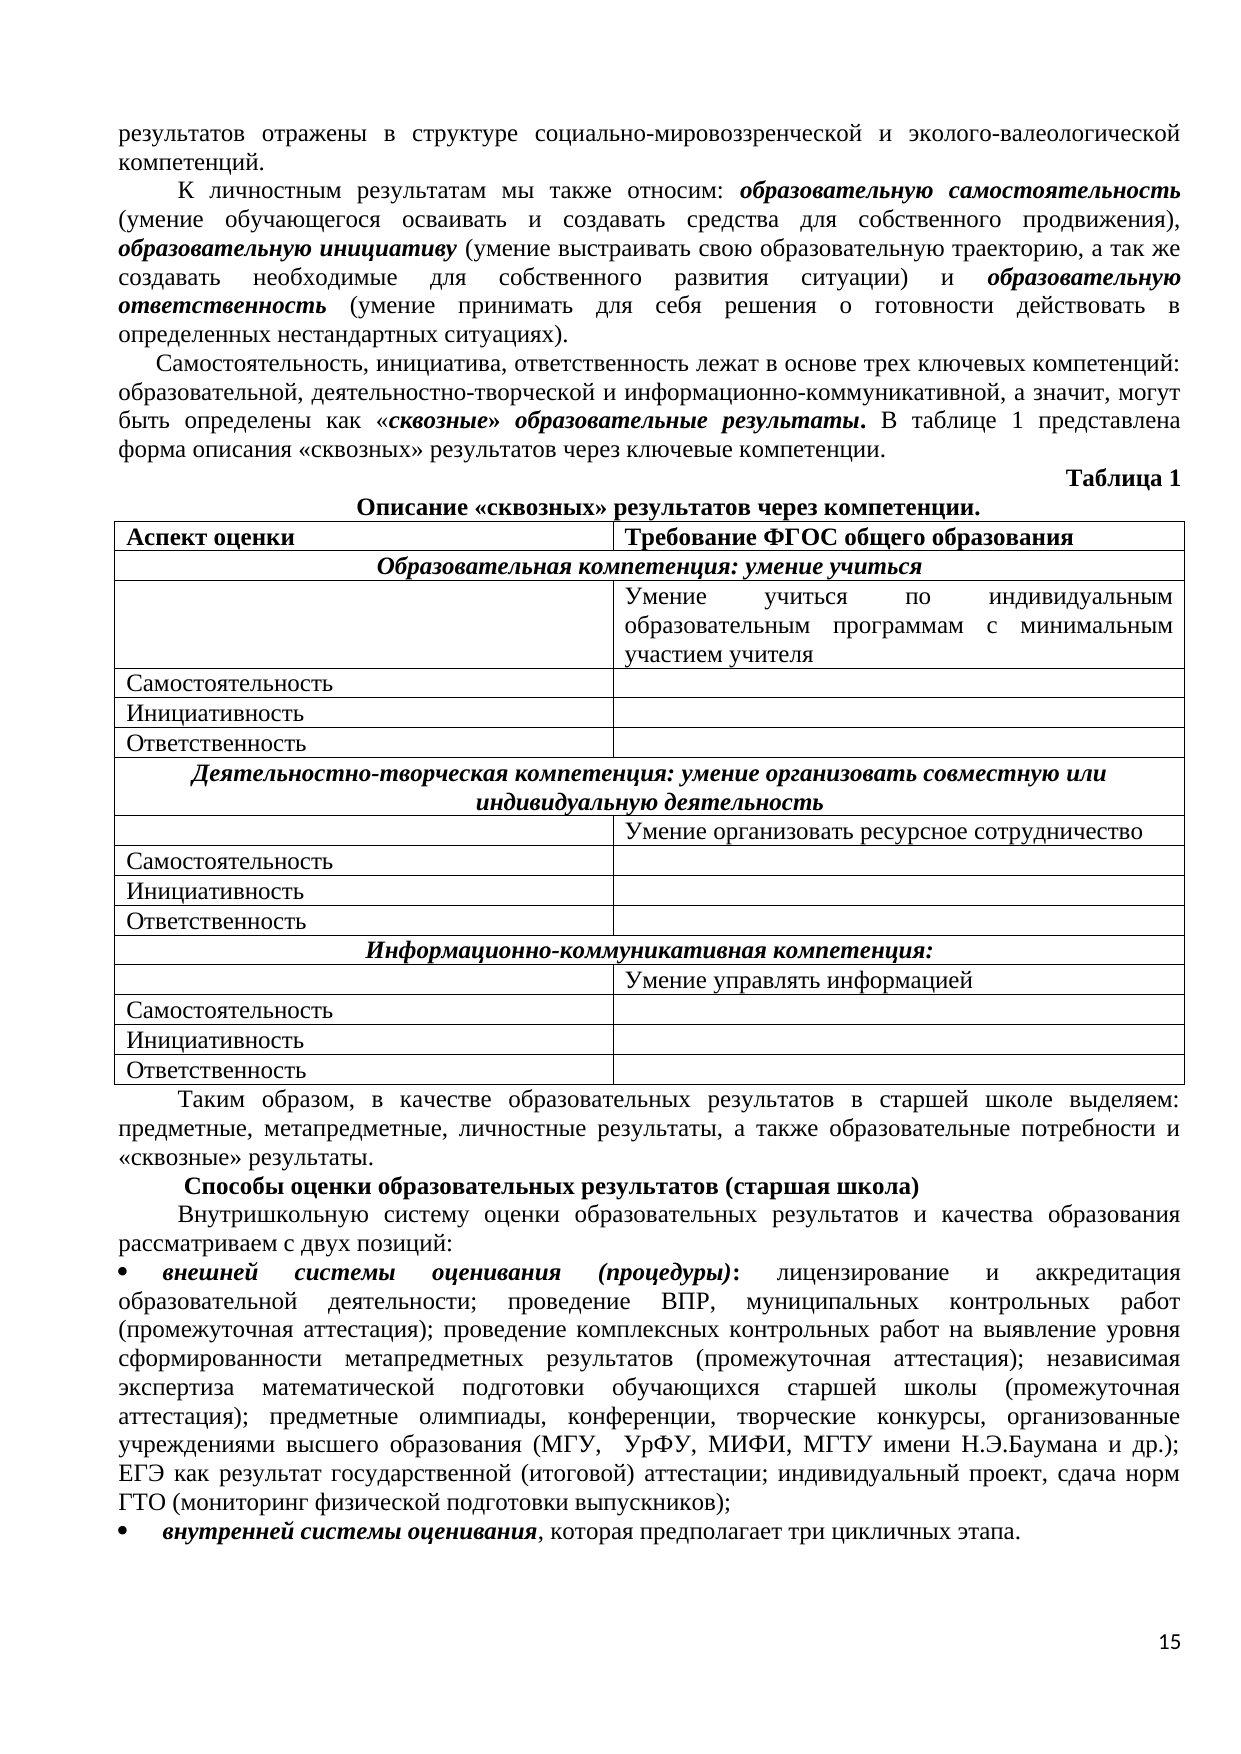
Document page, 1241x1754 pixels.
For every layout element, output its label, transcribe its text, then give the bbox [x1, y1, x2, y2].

table_cell Самостоятельность [115, 669, 613, 697]
table_cell [115, 581, 613, 667]
text Описание «сквозных» результатов через компетенции. [118, 492, 1181, 521]
table_cell Умение управлять информацией [614, 965, 1184, 994]
table_cell [614, 876, 1184, 905]
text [118, 118, 1181, 176]
table_cell [614, 728, 1184, 757]
table_cell [614, 669, 1184, 697]
table_cell Самостоятельность [115, 995, 613, 1024]
table_cell Инициативность [115, 698, 613, 727]
table_cell [614, 906, 1184, 934]
table_cell [614, 1055, 1184, 1083]
table_cell [614, 698, 1184, 727]
table_header Требование ФГОС общего образования [614, 522, 1184, 550]
table_header Аспект оценки [115, 522, 613, 550]
table_cell Информационно-коммуникативная компетенция: [115, 936, 1184, 964]
table_cell [115, 816, 613, 845]
text Самостоятельность, инициатива, ответственность лежат в основе трех ключевых компетенций: образовательной, деятельностно-творческой и информационно-коммуникативной, а значит, могут быть определены как «сквозные» образовательные результаты. В таблице 1 представлена форма описания «сквозных» результатов через ключевые компетенции. [118, 348, 1181, 463]
text К личностным результатам мы также относим: образовательную самостоятельность (умение обучающегося осваивать и создавать средства для собственного продвижения), образовательную инициативу (умение выстраивать свою образовательную траекторию, а так же создавать необходимые для собственного развития ситуации) и образовательную ответственность (умение принимать для себя решения о готовности действовать в определенных нестандартных ситуациях). [118, 176, 1181, 348]
text Таблица 1 [118, 463, 1181, 492]
text Способы оценки образовательных результатов (старшая школа) [118, 1171, 1181, 1199]
table_cell Инициативность [115, 1025, 613, 1054]
table_cell Ответственность [115, 906, 613, 934]
table_cell Деятельностно-творческая компетенция: умение организовать совместную или индивидуальную деятельность [115, 758, 1184, 815]
table_cell [614, 846, 1184, 875]
table_cell Ответственность [115, 1055, 613, 1083]
text Внутришкольную систему оценки образовательных результатов и качества образования рассматриваем с двух позиций: [118, 1199, 1181, 1257]
table_cell [614, 1025, 1184, 1054]
text Таким образом, в качестве образовательных результатов в старшей школе выделяем: предметные, метапредметные, личностные результаты, а также образовательные потребности и «сквозные» результаты. [118, 1085, 1181, 1171]
table_cell Умение организовать ресурсное сотрудничество [614, 816, 1184, 845]
list внешней системы оценивания (процедуры): лицензирование и аккредитация образовательной деятельности; проведение ВПР, муниципальных контрольных работ (промежуточная аттестация); проведение комплексных контрольных работ на выявление уровня сформированности метапредметных результатов (промежуточная аттестация); независимая экспертиза математической подготовки обучающихся старшей школы (промежуточная аттестация); предметные олимпиады, конференции, творческие конкурсы, организованные учреждениями высшего образования (МГУ, УрФУ, МИФИ, МГТУ имени Н.Э.Баумана и др.); ЕГЭ как результат государственной (итоговой) аттестации; индивидуальный проект, сдача норм ГТО (мониторинг физической подготовки выпускников); [118, 1257, 1181, 1516]
table_cell [614, 995, 1184, 1024]
list внутренней системы оценивания, которая предполагает три цикличных этапа. [118, 1516, 1181, 1544]
table_cell [115, 965, 613, 994]
table_cell Умение учиться по индивидуальным образовательным программам с минимальным участием учителя [614, 581, 1184, 667]
table_cell Инициативность [115, 876, 613, 905]
table_cell Самостоятельность [115, 846, 613, 875]
table_cell Ответственность [115, 728, 613, 757]
table_cell Образовательная компетенция: умение учиться [115, 551, 1184, 580]
